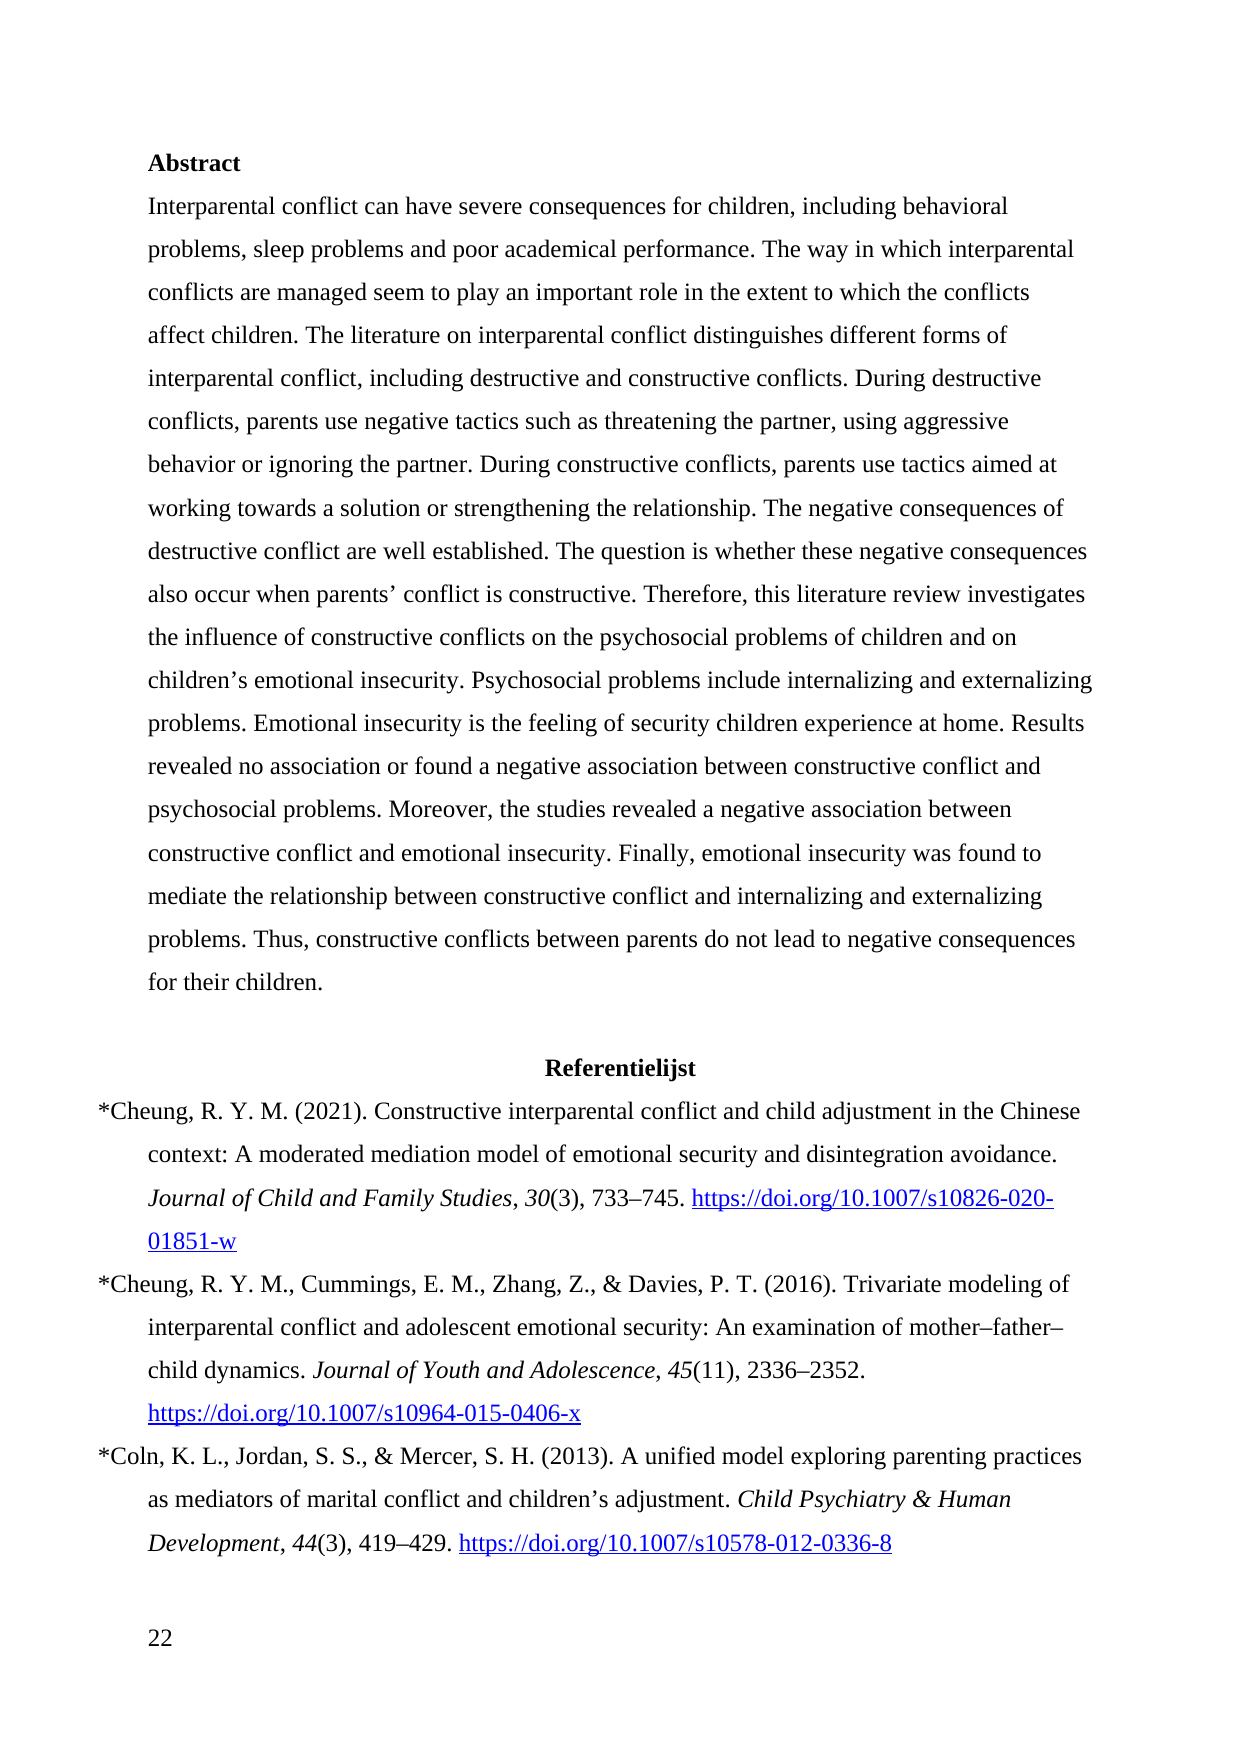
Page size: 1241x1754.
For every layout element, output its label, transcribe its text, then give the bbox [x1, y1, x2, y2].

text *Coln, K. L., Jordan, S. S., & Mercer, S. H. (2013). A unified model exploring parenting practices as mediators of marital conflict and children’s adjustment. Child Psychiatry & Human Development, 44(3), 419–429. https://doi.org/10.1007/s10578-012-0336-8 [98, 1441, 1093, 1556]
text *Cheung, R. Y. M., Cummings, E. M., Zhang, Z., & Davies, P. T. (2016). Trivariate modeling of interparental conflict and adolescent emotional security: An examination of mother–father–child dynamics. Journal of Youth and Adolescence, 45(11), 2336–2352. https://doi.org/10.1007/s10964-015-0406-x [98, 1269, 1093, 1427]
text Referentielijst [148, 1053, 1093, 1082]
text *Cheung, R. Y. M. (2021). Constructive interparental conflict and child adjustment in the Chinese context: A moderated mediation model of emotional security and disintegration avoidance. Journal of Child and Family Studies, 30(3), 733–745. https://doi.org/10.1007/s10826-020-01851-w [98, 1096, 1093, 1254]
text Interparental conflict can have severe consequences for children, including behavioral problems, sleep problems and poor academical performance. The way in which interparental conflicts are managed seem to play an important role in the extent to which the conflicts affect children. The literature on interparental conflict distinguishes different forms of interparental conflict, including destructive and constructive conflicts. During destructive conflicts, parents use negative tactics such as threatening the partner, using aggressive behavior or ignoring the partner. During constructive conflicts, parents use tactics aimed at working towards a solution or strengthening the relationship. The negative consequences of destructive conflict are well established. The question is whether these negative consequences also occur when parents’ conflict is constructive. Therefore, this literature review investigates the influence of constructive conflicts on the psychosocial problems of children and on children’s emotional insecurity. Psychosocial problems include internalizing and externalizing problems. Emotional insecurity is the feeling of security children experience at home. Results revealed no association or found a negative association between constructive conflict and psychosocial problems. Moreover, the studies revealed a negative association between constructive conflict and emotional insecurity. Finally, emotional insecurity was found to mediate the relationship between constructive conflict and internalizing and externalizing problems. Thus, constructive conflicts between parents do not lead to negative consequences for their children. [148, 191, 1093, 996]
text Abstract [148, 148, 1093, 176]
